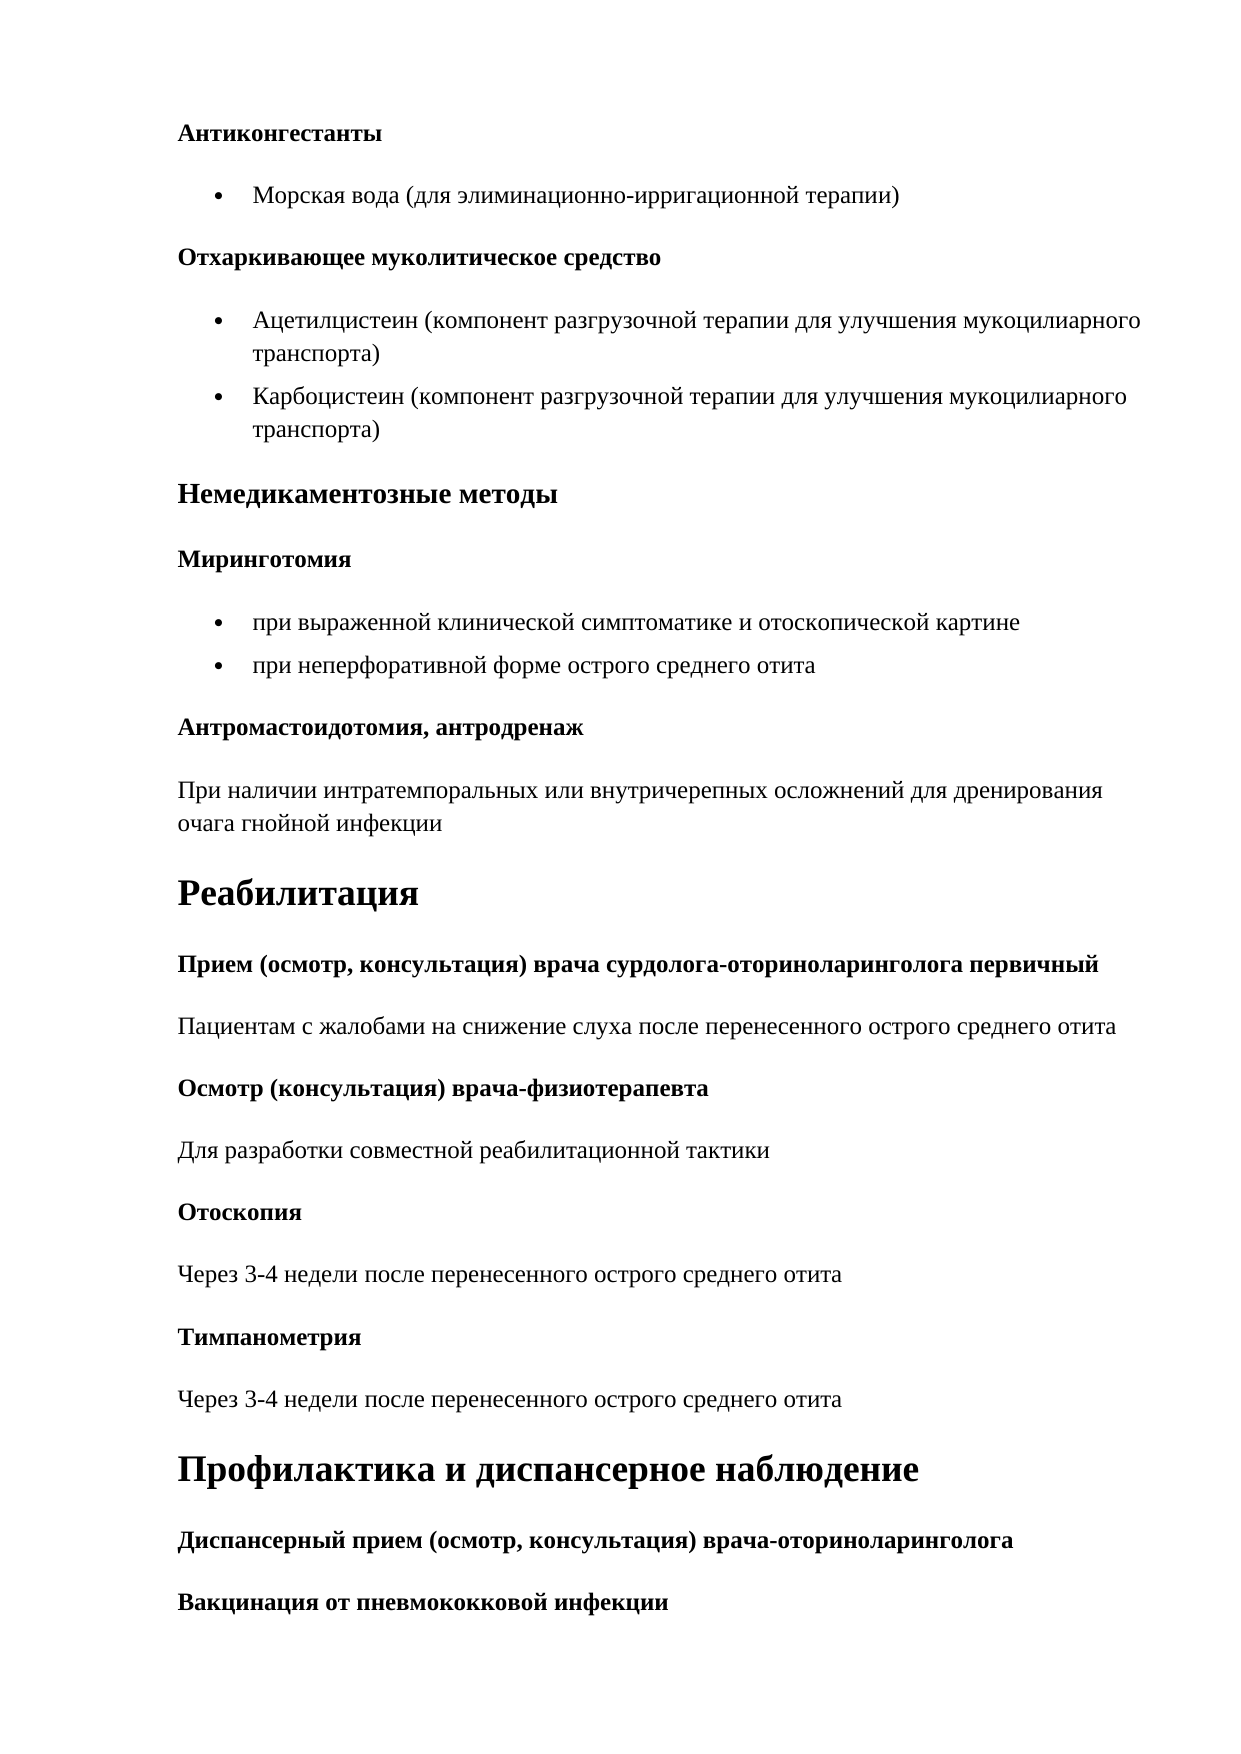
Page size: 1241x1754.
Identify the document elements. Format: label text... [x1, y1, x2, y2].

list Морская вода (для элиминационно-ирригационной терапии) [215, 180, 1152, 209]
text Отхаркивающее муколитическое средство [177, 242, 1152, 271]
list Карбоцистеин (компонент разгрузочной терапии для улучшения мукоцилиарного транспорта) [215, 381, 1152, 443]
text При наличии интратемпоральных или внутричерепных осложнений для дренирования очага гнойной инфекции [177, 775, 1152, 836]
text Осмотр (консультация) врача-физиотерапевта [177, 1073, 1152, 1102]
text Тимпанометрия [177, 1322, 1152, 1351]
text Через 3-4 недели после перенесенного острого среднего отита [177, 1259, 1152, 1288]
text Отоскопия [177, 1197, 1152, 1226]
text Прием (осмотр, консультация) врача сурдолога-оториноларинголога первичный [177, 949, 1152, 977]
subtitle Профилактика и диспансерное наблюдение [177, 1446, 1152, 1489]
text Антиконгестанты [177, 118, 1152, 147]
text Миринготомия [177, 544, 1152, 573]
text Для разработки совместной реабилитационной тактики [177, 1135, 1152, 1164]
text Через 3-4 недели после перенесенного острого среднего отита [177, 1384, 1152, 1413]
text Вакцинация от пневмококковой инфекции [177, 1587, 1152, 1616]
list Ацетилцистеин (компонент разгрузочной терапии для улучшения мукоцилиарного транспорта) [215, 305, 1152, 366]
list при выраженной клинической симптоматике и отоскопической картине [215, 607, 1152, 635]
subtitle Немедикаментозные методы [177, 477, 1152, 510]
text Диспансерный прием (осмотр, консультация) врача-оториноларинголога [177, 1525, 1152, 1554]
text Антромастоидотомия, антродренаж [177, 712, 1152, 741]
subtitle Реабилитация [177, 870, 1152, 913]
text Пациентам с жалобами на снижение слуха после перенесенного острого среднего отита [177, 1011, 1152, 1039]
list при неперфоративной форме острого среднего отита [215, 650, 1152, 679]
